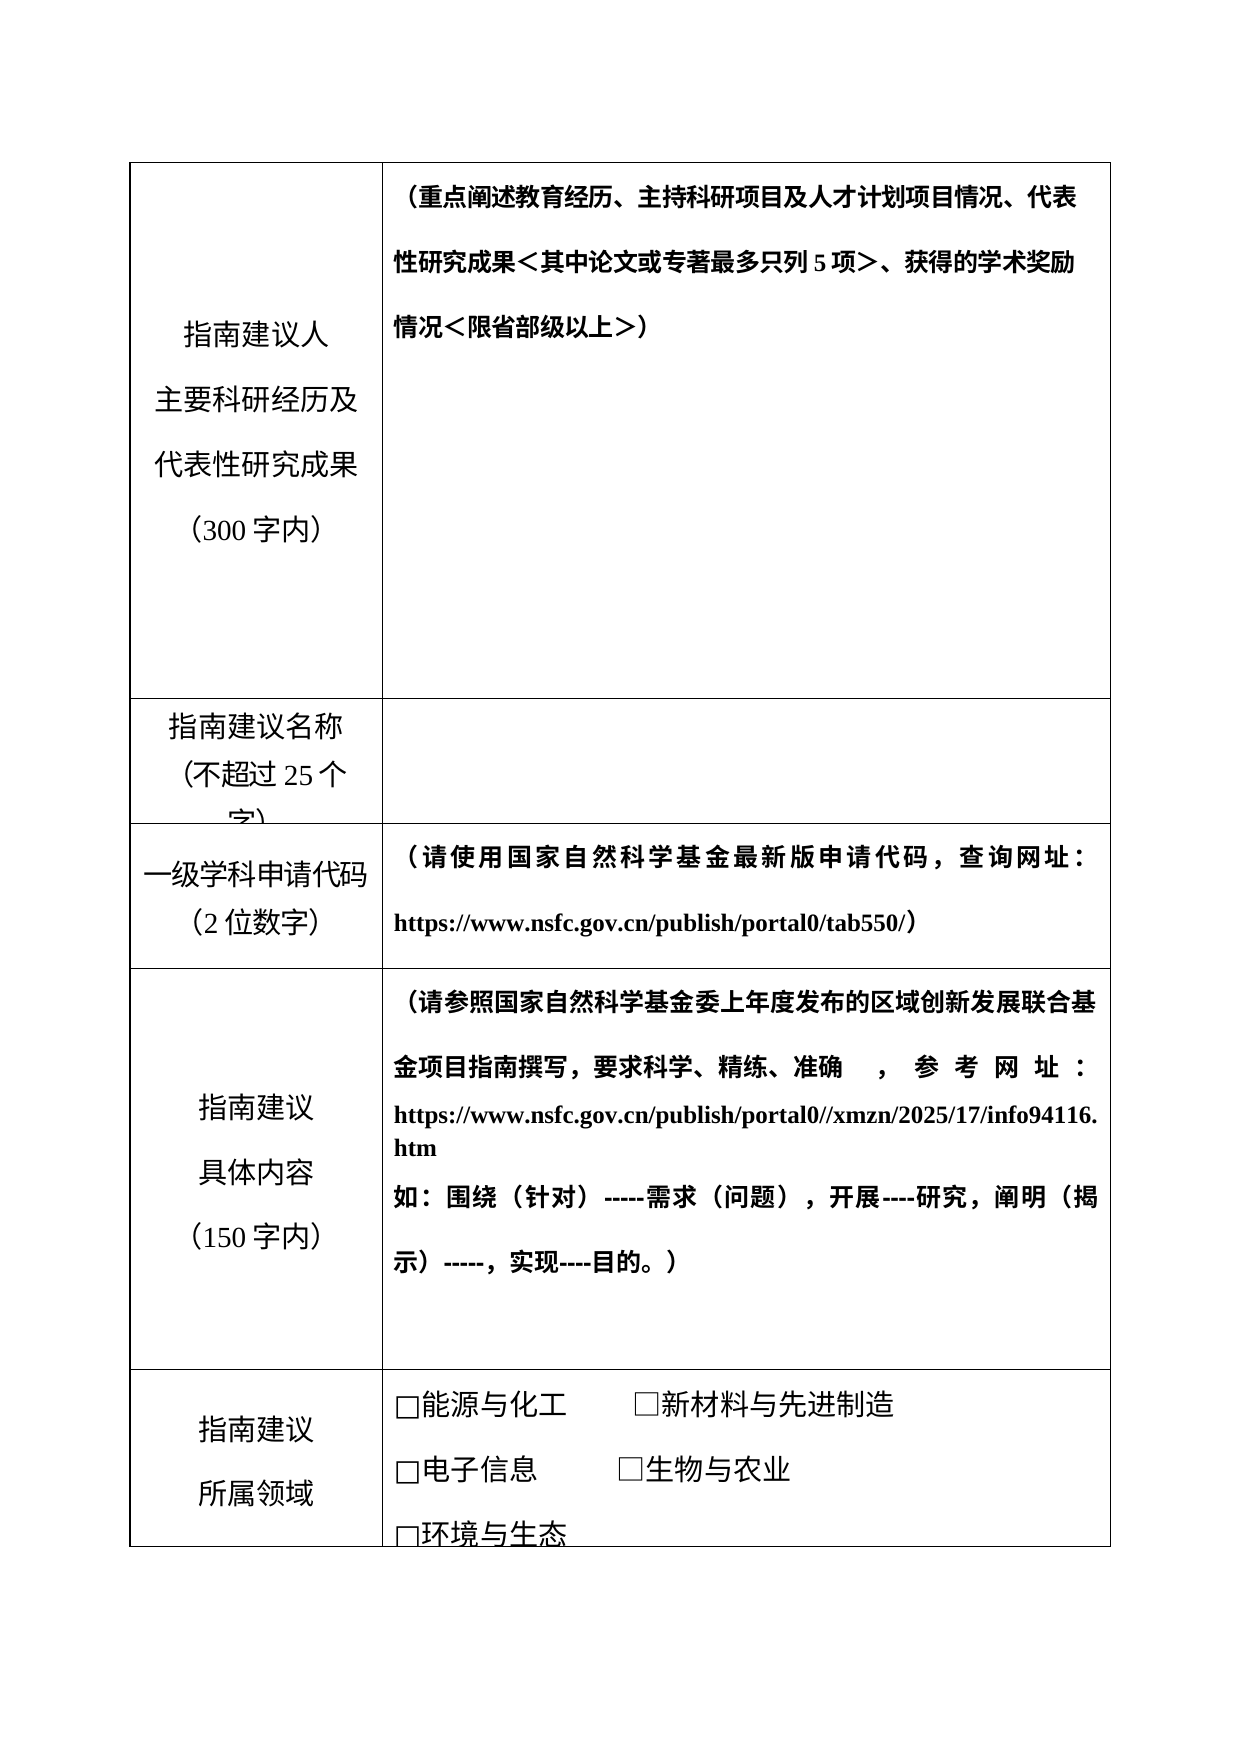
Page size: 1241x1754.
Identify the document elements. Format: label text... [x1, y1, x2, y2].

table_cell 指南建议 具体内容 （150字内） [131, 969, 382, 1369]
table_cell 指南建议人 主要科研经历及代表性研究成果 （300字内） [131, 163, 382, 698]
table_cell [383, 699, 1110, 822]
table_cell （请使用国家自然科学基金最新版申请代码，查询网址：https://www.nsfc.gov.cn/publish/portal0/tab550/） [383, 824, 1110, 967]
table_cell 一级学科申请代码（2位数字） [131, 824, 382, 967]
table_cell （请参照国家自然科学基金委上年度发布的区域创新发展联合基金项目指南撰写，要求科学、精练、准确 ，参考网址：https://www.nsfc.gov.cn/publish/portal0//xmzn/2025/17/info94116.htm 如：围绕（针对）-----需求（问题），开展----研究，阐明（揭示）-----，实现----目的。） [383, 969, 1110, 1369]
table_cell （重点阐述教育经历、主持科研项目及人才计划项目情况、代表性研究成果＜其中论文或专著最多只列5项＞、获得的学术奖励情况＜限省部级以上＞） [383, 163, 1110, 698]
table_cell □能源与化工 □新材料与先进制造 □电子信息 □生物与农业 □环境与生态 [383, 1370, 1110, 1546]
table_cell 指南建议 所属领域 [131, 1370, 382, 1546]
table_cell 指南建议名称 （不超过25个字） [131, 699, 382, 822]
